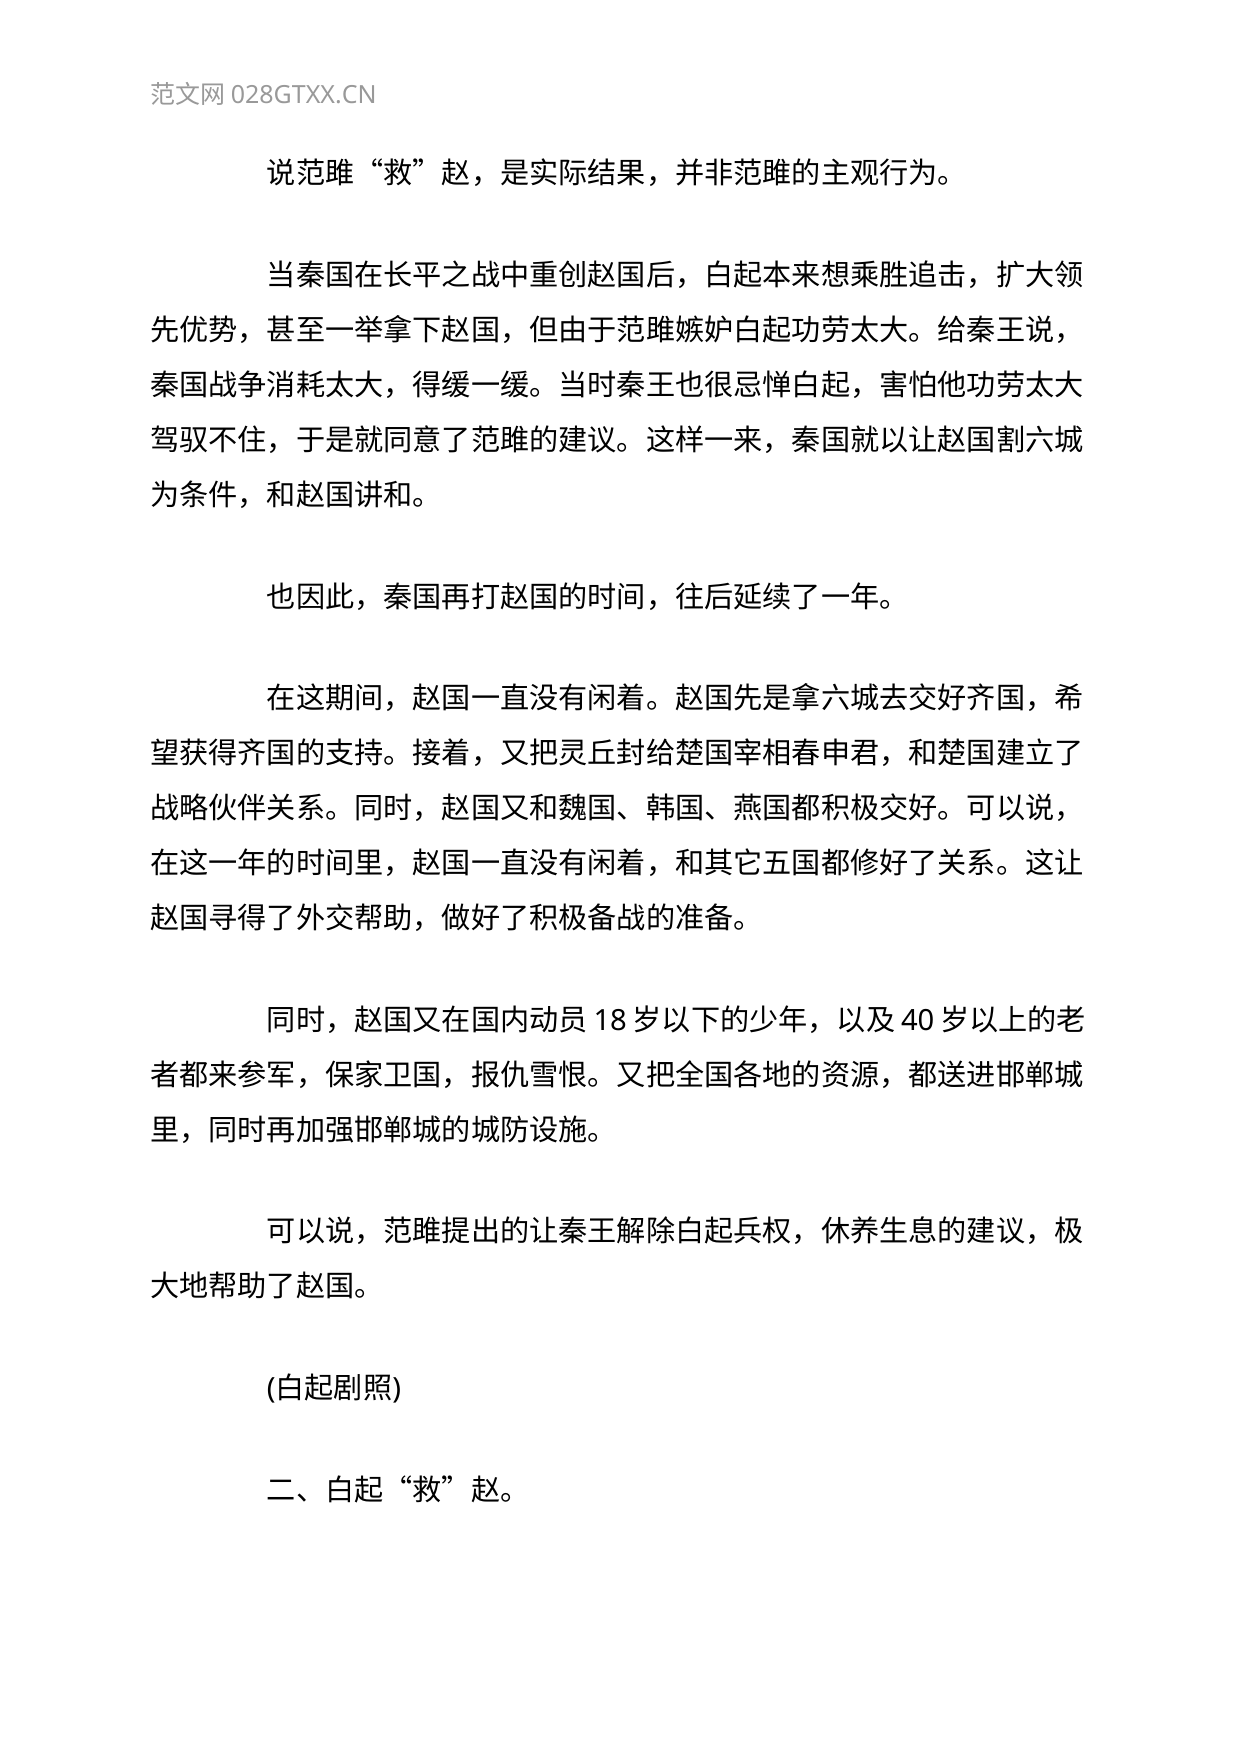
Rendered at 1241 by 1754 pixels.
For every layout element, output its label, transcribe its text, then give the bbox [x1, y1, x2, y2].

text 同时，赵国又在国内动员18岁以下的少年，以及40岁以上的老者都来参军，保家卫国，报仇雪恨。又把全国各地的资源，都送进邯郸城里，同时再加强邯郸城的城防设施。 [150, 996, 1090, 1148]
text 可以说，范雎提出的让秦王解除白起兵权，休养生息的建议，极大地帮助了赵国。 [150, 1208, 1090, 1305]
text 二、白起“救”赵。 [150, 1467, 1090, 1509]
text 当秦国在长平之战中重创赵国后，白起本来想乘胜追击，扩大领先优势，甚至一举拿下赵国，但由于范雎嫉妒白起功劳太大。给秦王说，秦国战争消耗太大，得缓一缓。当时秦王也很忌惮白起，害怕他功劳太大驾驭不住，于是就同意了范雎的建议。这样一来，秦国就以让赵国割六城为条件，和赵国讲和。 [150, 252, 1090, 514]
text 也因此，秦国再打赵国的时间，往后延续了一年。 [150, 573, 1090, 615]
text (白起剧照) [150, 1364, 1090, 1407]
text 说范雎“救”赵，是实际结果，并非范雎的主观行为。 [150, 150, 1090, 192]
text 在这期间，赵国一直没有闲着。赵国先是拿六城去交好齐国，希望获得齐国的支持。接着，又把灵丘封给楚国宰相春申君，和楚国建立了战略伙伴关系。同时，赵国又和魏国、韩国、燕国都积极交好。可以说，在这一年的时间里，赵国一直没有闲着，和其它五国都修好了关系。这让赵国寻得了外交帮助，做好了积极备战的准备。 [150, 675, 1090, 937]
